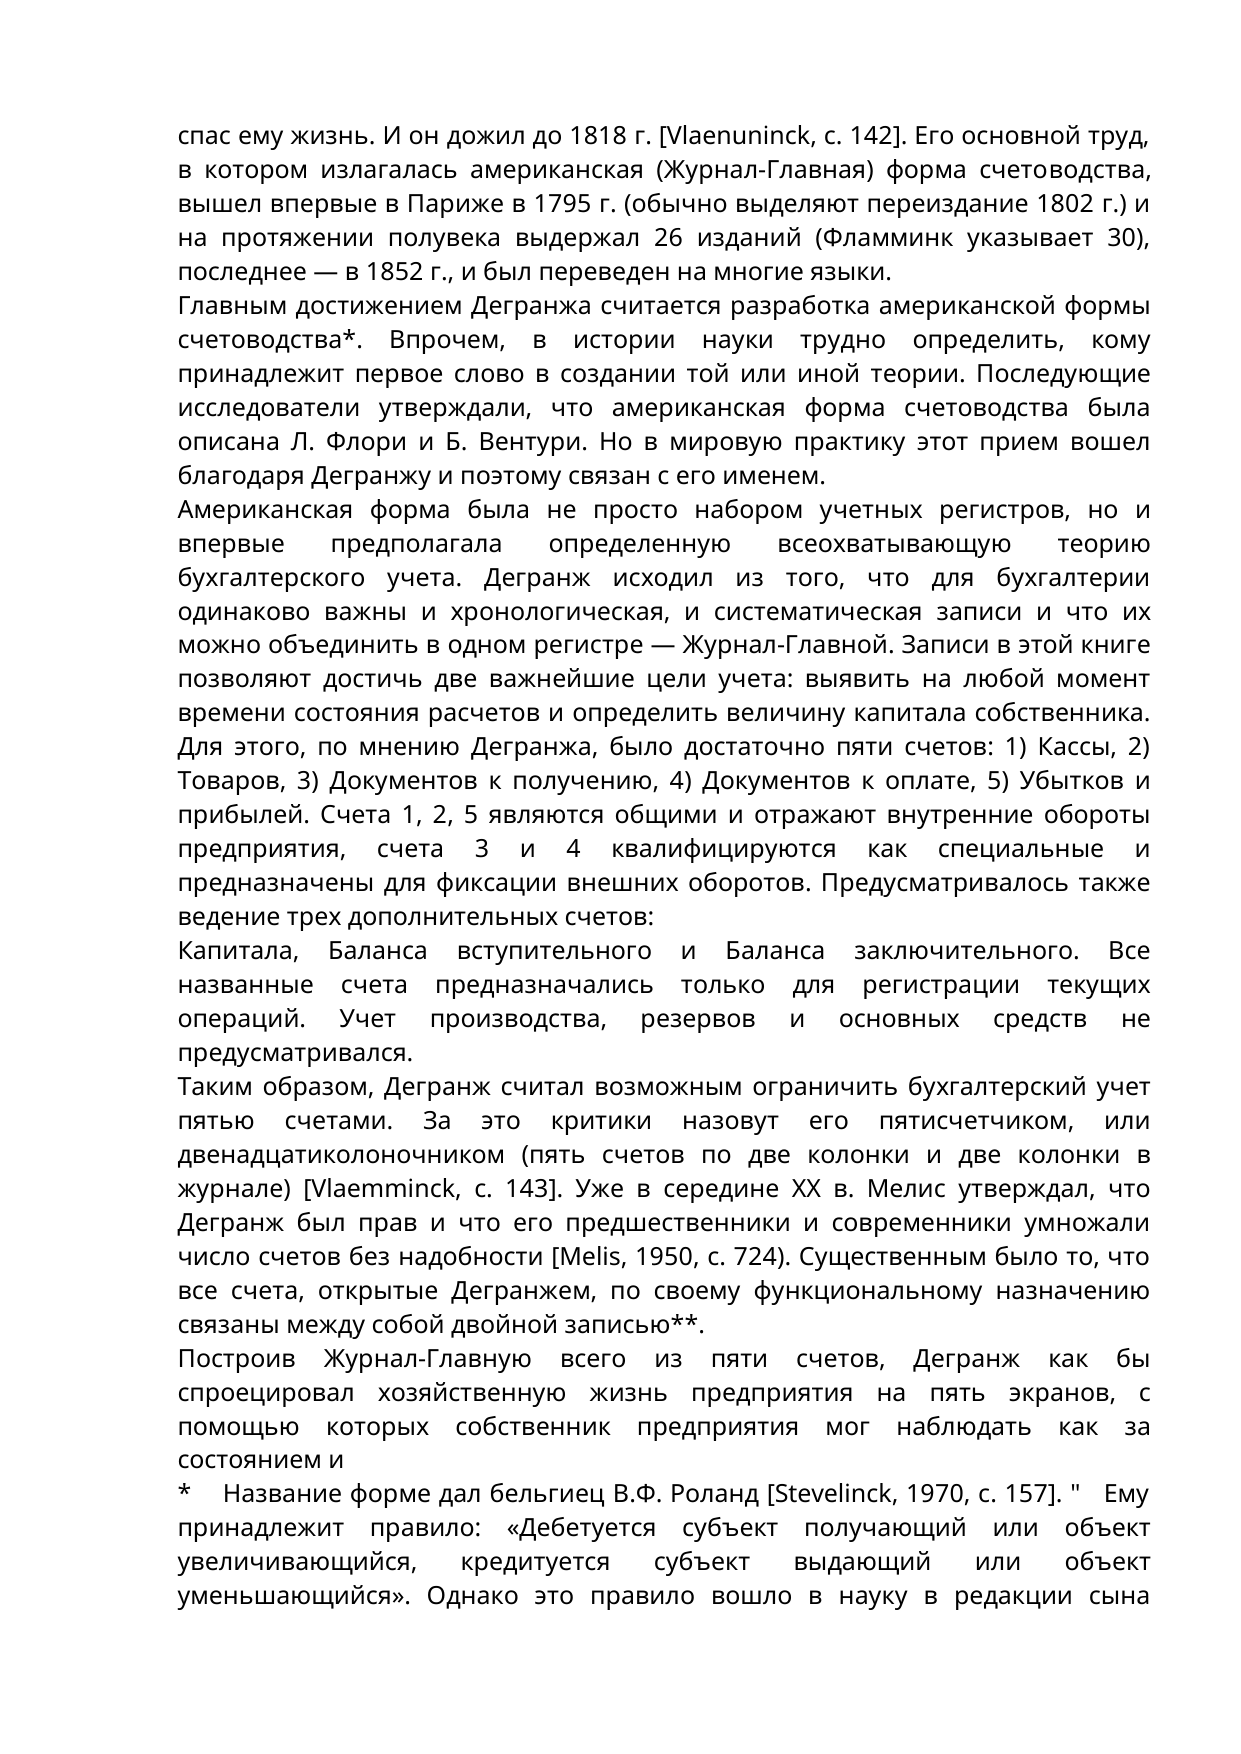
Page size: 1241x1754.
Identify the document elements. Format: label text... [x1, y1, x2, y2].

text Американская форма была не просто набором учетных регистров, но и впервые предполагала определенную всеохватывающую теорию бухгалтерского учета. Дегранж исходил из того, что для бухгалтерии одинаково важны и хронологическая, и систематическая записи и что их можно объединить в одном регистре — Журнал-Главной. Записи в этой книге позволяют достичь две важнейшие цели учета: выявить на любой момент времени состояния расчетов и определить величину капитала собственника. Для этого, по мнению Дегранжа, было достаточно пяти счетов: 1) Кассы, 2) Товаров, 3) Документов к получению, 4) Документов к оплате, 5) Убытков и прибылей. Счета 1, 2, 5 являются общими и отражают внутренние обороты предприятия, счета 3 и 4 квалифицируются как специальные и предназначены для фиксации внешних оборотов. Предусматривалось также ведение трех дополнительных счетов: [177, 492, 1152, 933]
text Главным достижением Дегранжа считается разработка американской формы счетоводства*. Впрочем, в истории науки трудно определить, кому принадлежит первое слово в создании той или иной теории. Последующие исследователи утверждали, что американская форма счетоводства была описана Л. Флори и Б. Вентури. Но в мировую практику этот прием вошел благодаря Дегранжу и поэтому связан с его именем. [177, 288, 1152, 492]
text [177, 118, 1152, 288]
text Таким образом, Дегранж считал возможным ограничить бухгалтерский учет пятью счетами. За это критики назовут его пятисчетчиком, или двенадцатиколоночником (пять счетов по две колонки и две колонки в журнале) [Vlaemminck, с. 143]. Уже в середине XX в. Мелис утверждал, что Дегранж был прав и что его предшественники и современники умножали число счетов без надобности [Melis, 1950, с. 724). Существенным было то, что все счета, открытые Дегранжем, по своему функциональному назначению связаны между собой двойной записью**. [177, 1069, 1152, 1341]
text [177, 1476, 1152, 1612]
text Построив Журнал-Главную всего из пяти счетов, Дегранж как бы спроецировал хозяйственную жизнь предприятия на пять экранов, с помощью которых собственник предприятия мог наблюдать как за состоянием и [177, 1341, 1152, 1476]
text Капитала, Баланса вступительного и Баланса заключительного. Все названные счета предназначались только для регистрации текущих операций. Учет производства, резервов и основных средств не предусматривался. [177, 933, 1152, 1069]
